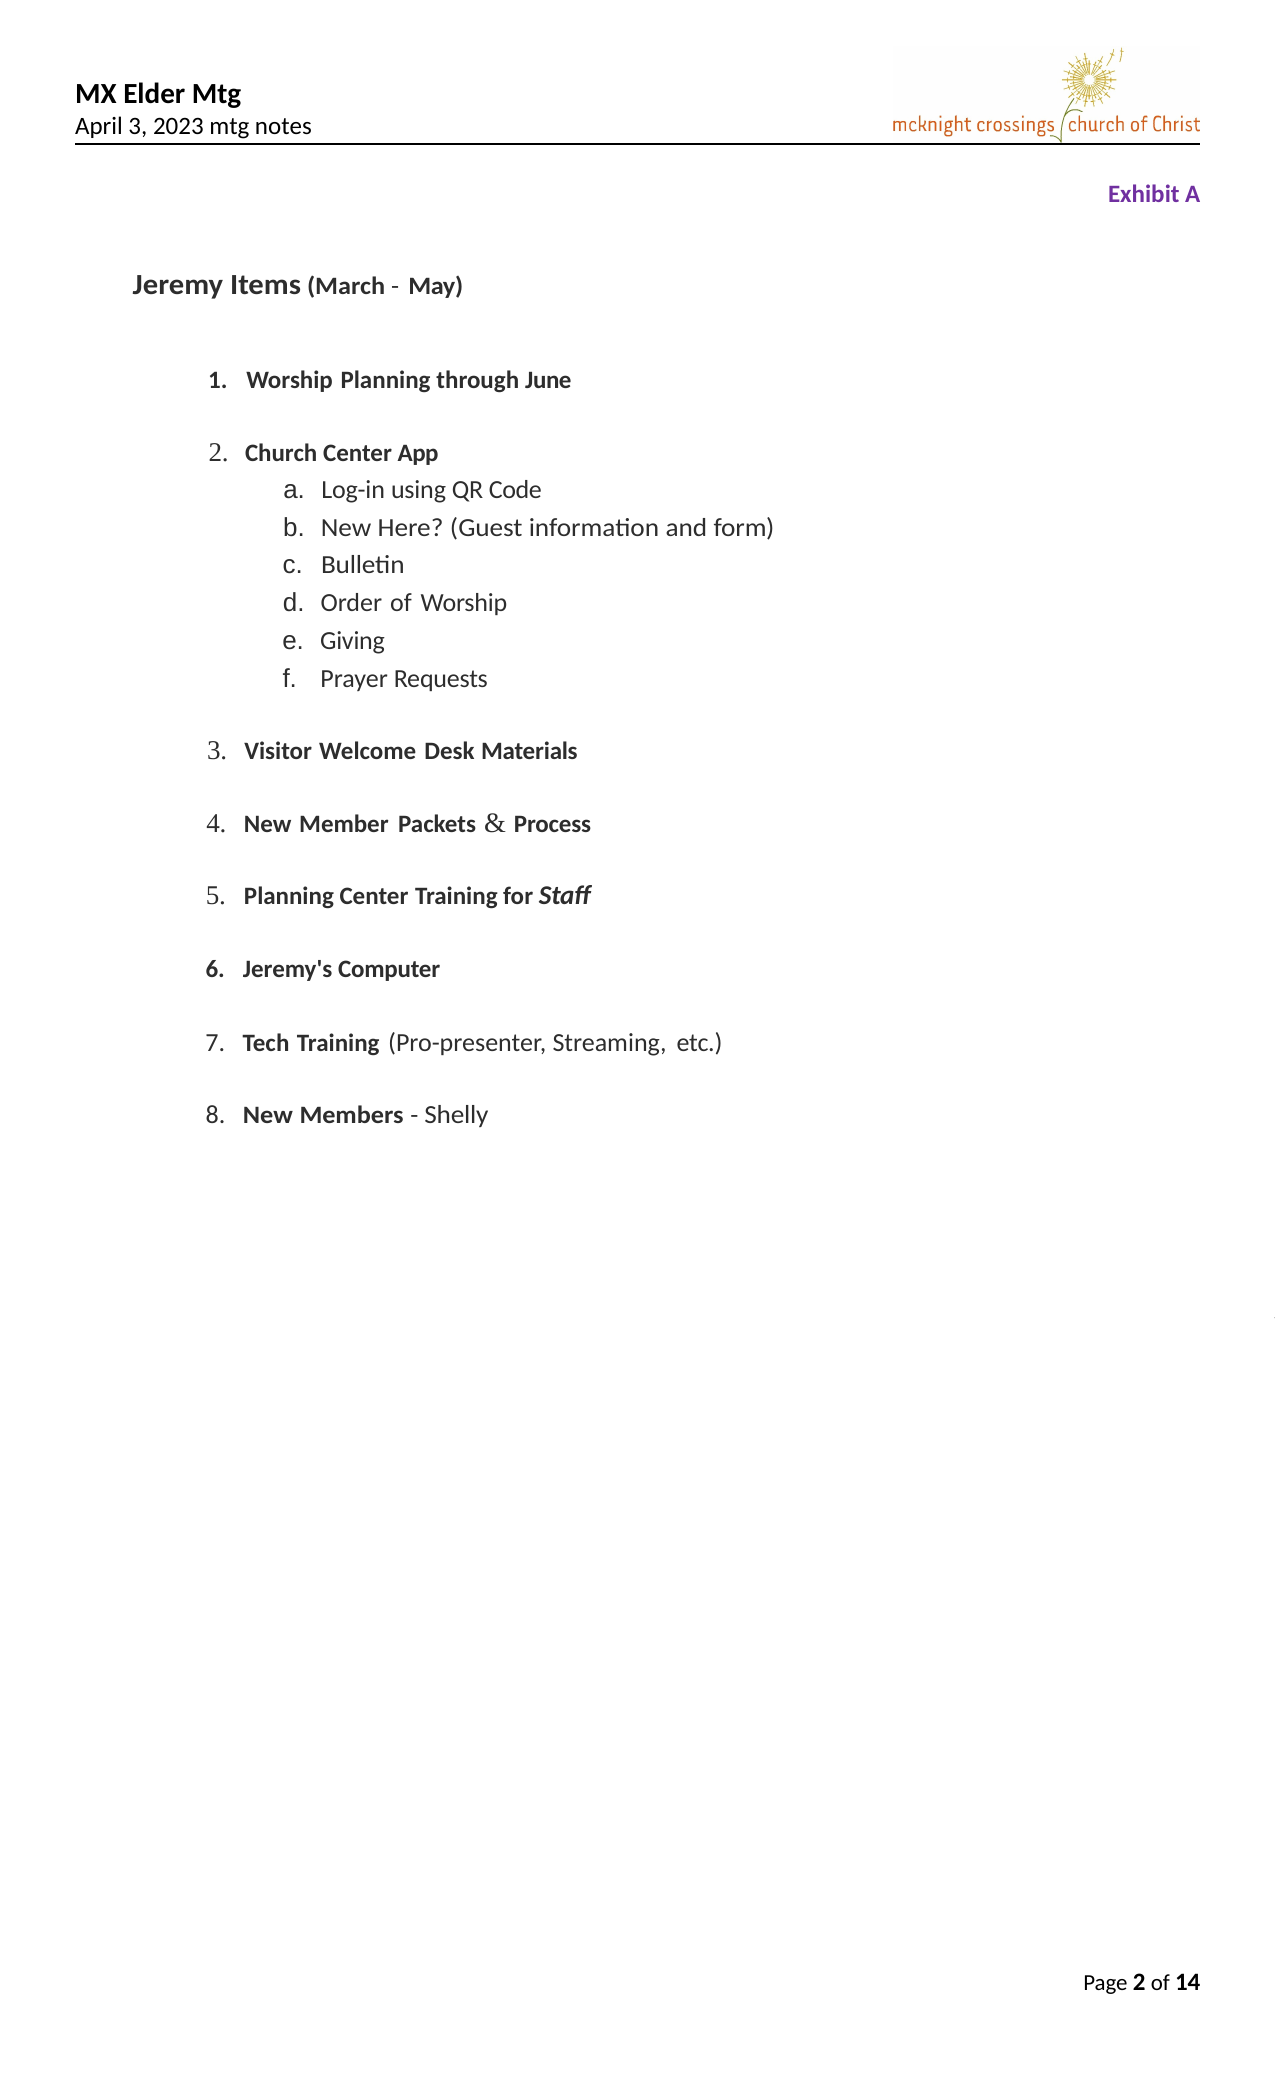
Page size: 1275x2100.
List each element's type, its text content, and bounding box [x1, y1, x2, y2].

picture [892, 46, 1200, 143]
list Church Center App [208, 436, 1200, 468]
list Order of Worship [283, 587, 1200, 618]
list Worship Planning through June [208, 364, 1200, 395]
list Tech Training (Pro-presenter, Streaming, etc.) [205, 1026, 1200, 1057]
text Exhibit A [75, 178, 1200, 208]
text Jeremy Items (March - May) [132, 266, 1200, 302]
list New Member Packets & Process [206, 806, 1200, 838]
list New Here? (Guest information and form) [283, 511, 1200, 543]
list Bulletin [282, 549, 1200, 580]
list Log-in using QR Code [283, 473, 1200, 505]
list New Members - Shelly [205, 1099, 1200, 1130]
list Prayer Requests [282, 662, 1200, 694]
list Planning Center Training for Staff [206, 878, 1200, 911]
list Visitor Welcome Desk Materials [207, 734, 1200, 766]
list Jeremy's Computer [205, 953, 1200, 984]
list Giving [282, 624, 1200, 656]
